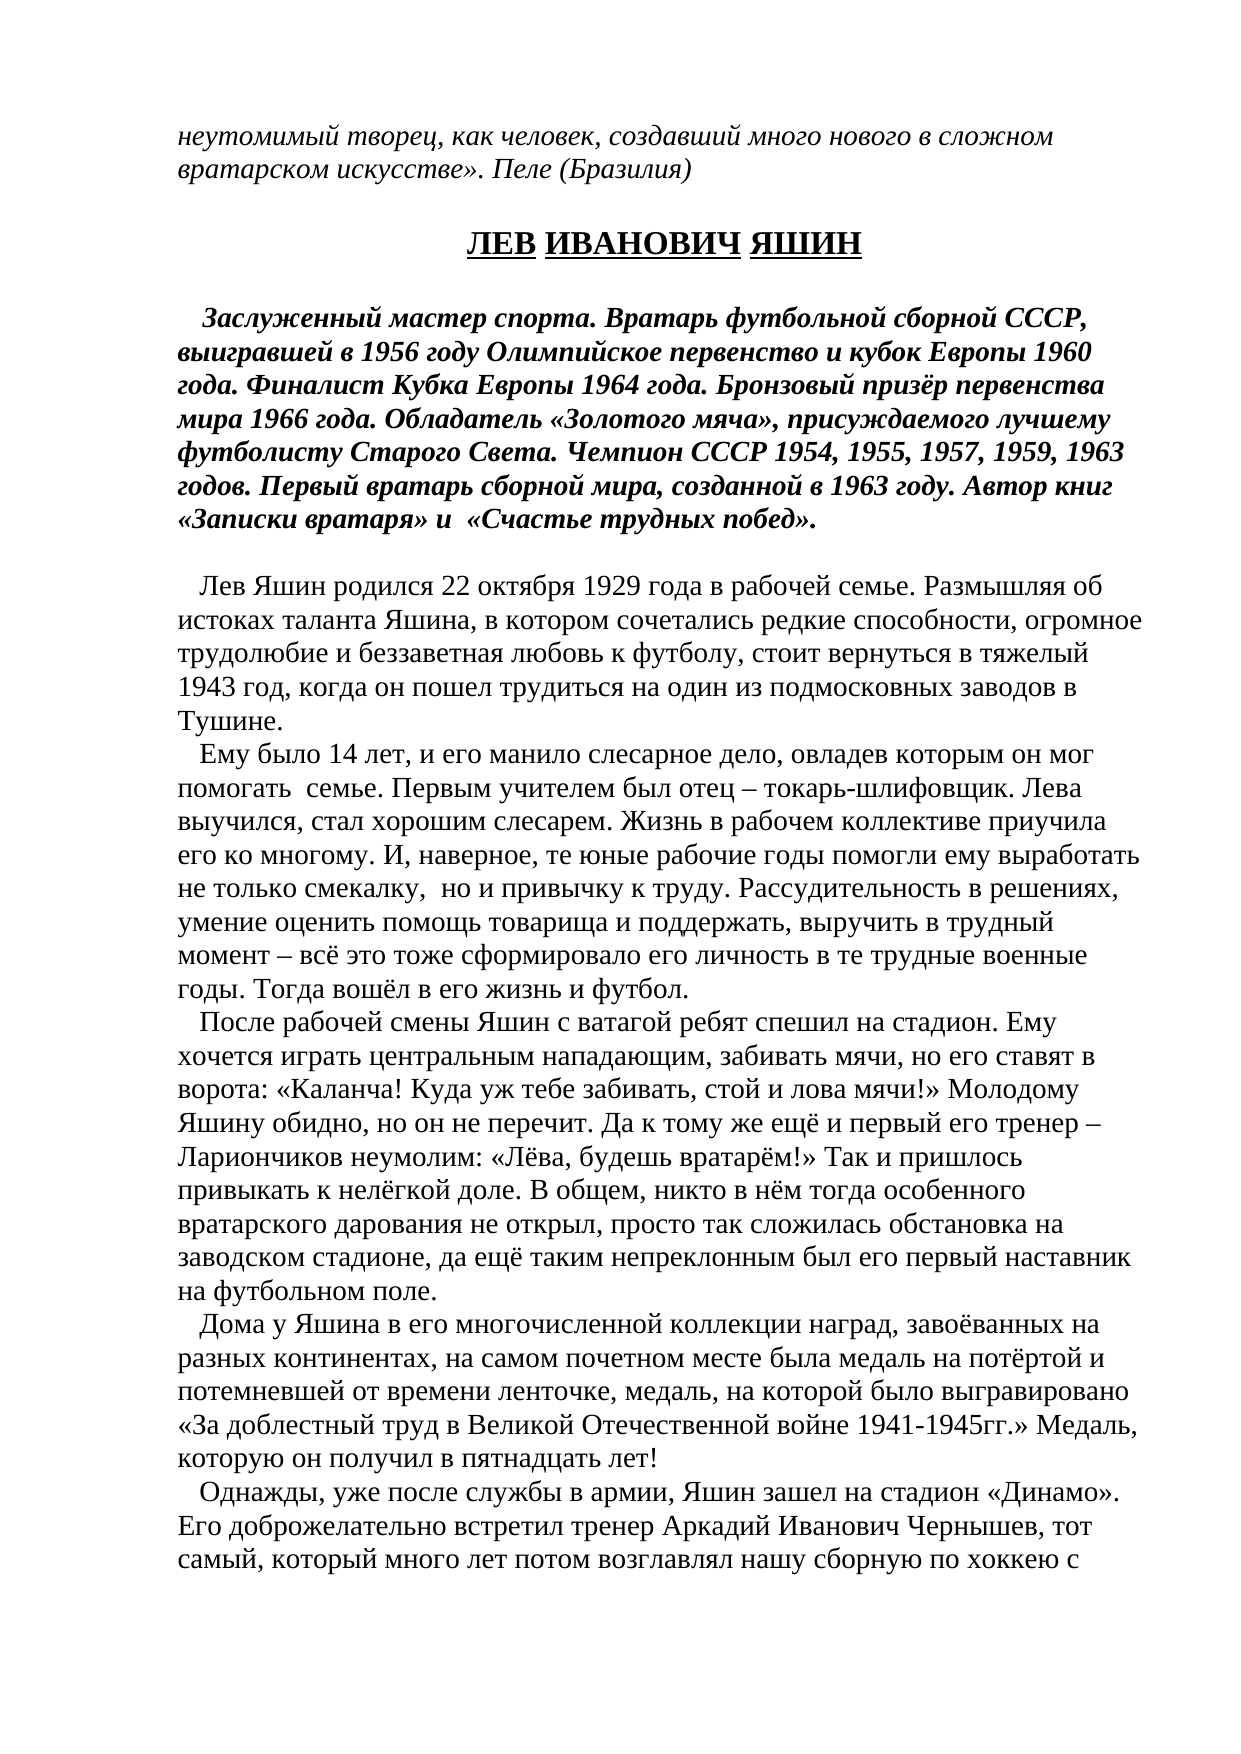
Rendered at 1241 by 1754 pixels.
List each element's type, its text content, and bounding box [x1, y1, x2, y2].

text После рабочей смены Яшин с ватагой ребят спешил на стадион. Ему хочется играть центральным нападающим, забивать мячи, но его ставят в ворота: «Каланча! Куда уж тебе забивать, стой и лова мячи!» Молодому Яшину обидно, но он не перечит. Да к тому же ещё и первый его тренер – Лариончиков неумолим: «Лёва, будешь вратарём!» Так и пришлось привыкать к нелёгкой доле. В общем, никто в нём тогда особенного вратарского дарования не открыл, просто так сложилась обстановка на заводском стадионе, да ещё таким непреклонным был его первый наставник на футбольном поле. [177, 1004, 1152, 1306]
text Лев Иванович Яшин [177, 223, 1152, 262]
text Лев Яшин родился 22 октября 1929 года в рабочей семье. Размышляя об истоках таланта Яшина, в котором сочетались редкие способности, огромное трудолюбие и беззаветная любовь к футболу, стоит вернуться в тяжелый 1943 год, когда он пошел трудиться на один из подмосковных заводов в Тушине. [177, 568, 1152, 736]
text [177, 118, 1152, 185]
text Дома у Яшина в его многочисленной коллекции наград, завоёванных на разных континентах, на самом почетном месте была медаль на потёртой и потемневшей от времени ленточке, медаль, на которой было выгравировано «За доблестный труд в Великой Отечественной войне 1941-1945гг.» Медаль, которую он получил в пятнадцать лет! [177, 1306, 1152, 1474]
text Ему было 14 лет, и его манило слесарное дело, овладев которым он мог помогать семье. Первым учителем был отец – токарь-шлифовщик. Лева выучился, стал хорошим слесарем. Жизнь в рабочем коллективе приучила его ко многому. И, наверное, те юные рабочие годы помогли ему выработать не только смекалку, но и привычку к труду. Рассудительность в решениях, умение оценить помощь товарища и поддержать, выручить в трудный момент – всё это тоже сформировало его личность в те трудные военные годы. Тогда вошёл в его жизнь и футбол. [177, 736, 1152, 1004]
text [177, 1474, 1152, 1575]
text Заслуженный мастер спорта. Вратарь футбольной сборной СССР, выигравшей в 1956 году Олимпийское первенство и кубок Европы 1960 года. Финалист Кубка Европы 1964 года. Бронзовый призёр первенства мира 1966 года. Обладатель «Золотого мяча», присуждаемого лучшему футболисту Старого Света. Чемпион СССР 1954, 1955, 1957, 1959, 1963 годов. Первый вратарь сборной мира, созданной в 1963 году. Автор книг «Записки вратаря» и «Счастье трудных побед». [177, 300, 1152, 535]
